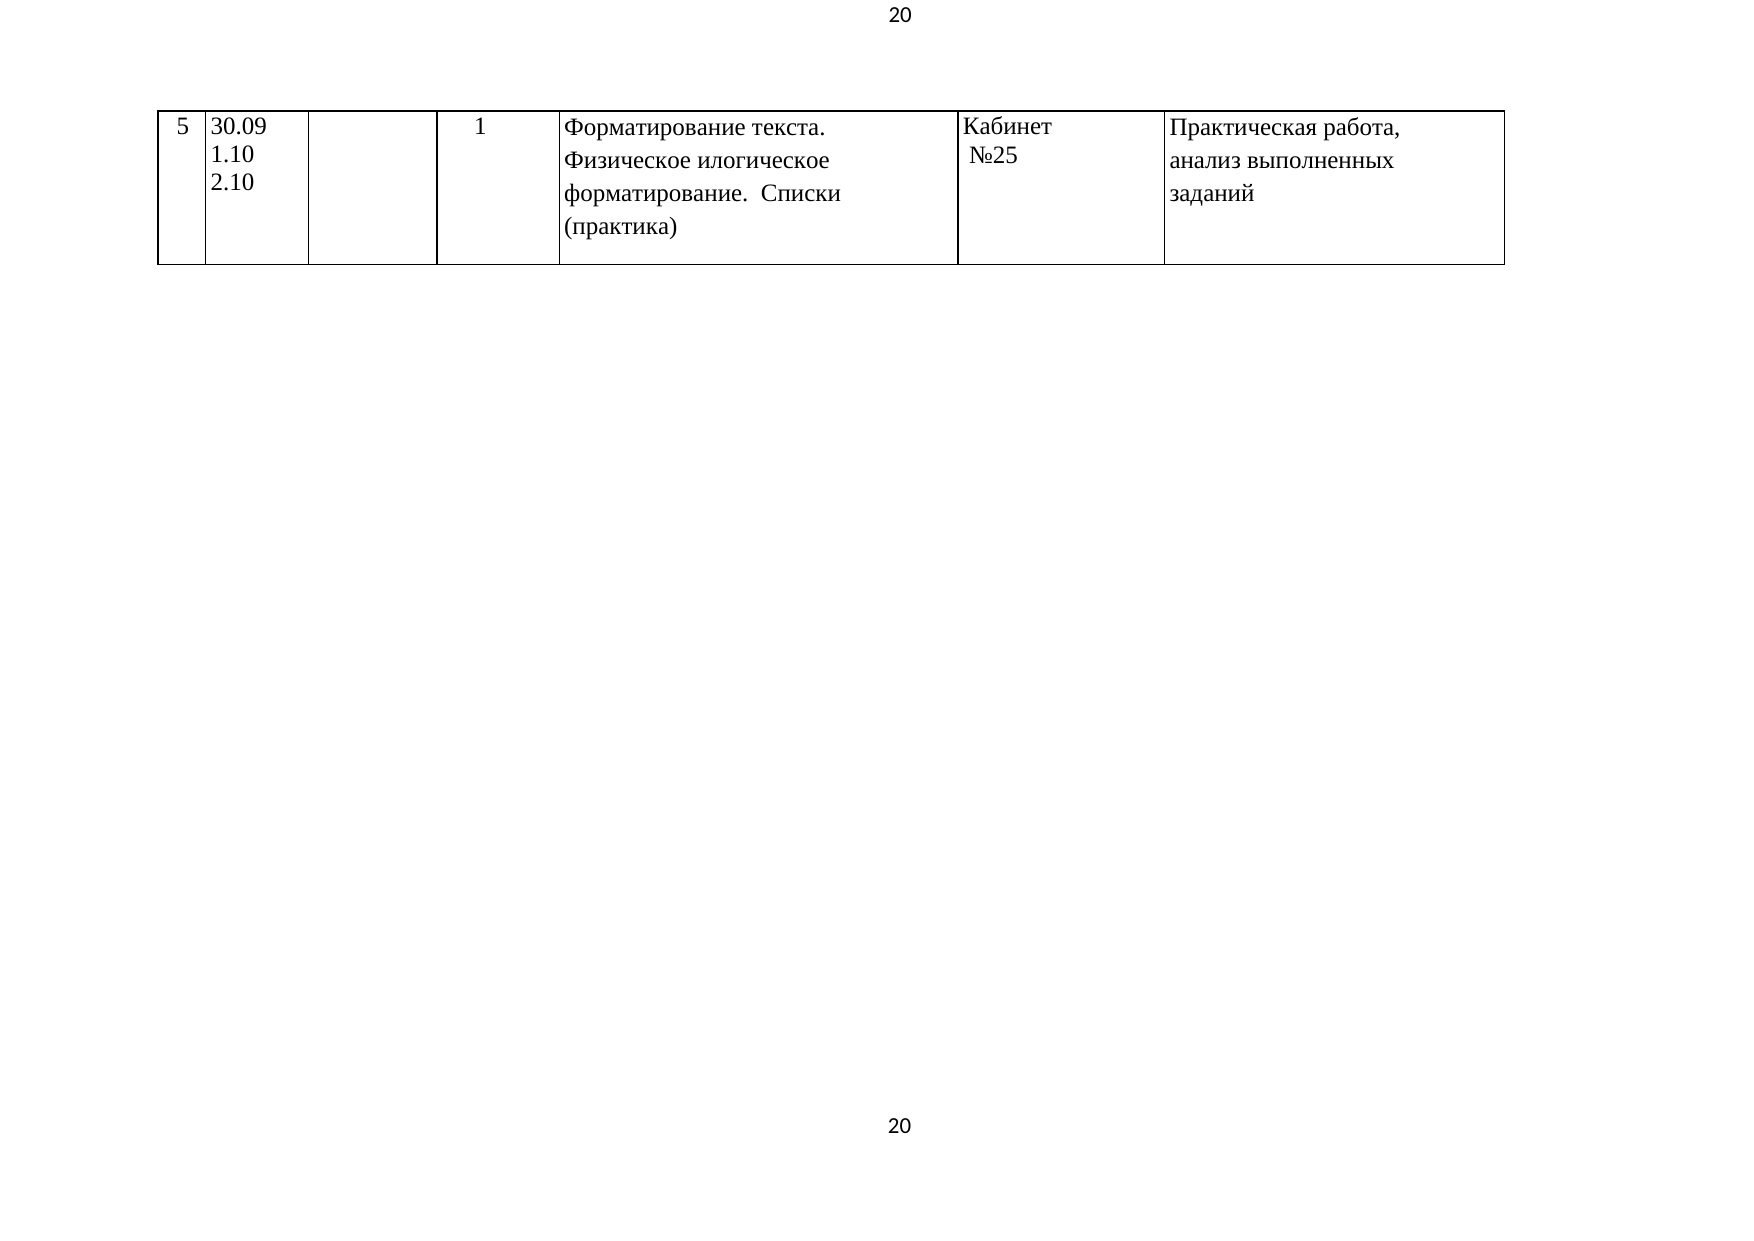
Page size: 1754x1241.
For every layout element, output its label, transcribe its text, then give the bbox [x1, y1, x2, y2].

table_cell [309, 112, 436, 264]
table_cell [1165, 112, 1504, 264]
table_cell 1 [438, 112, 559, 264]
table_cell 30.09 1.10 2.10 [206, 112, 308, 264]
table_cell 5 [159, 112, 205, 264]
table_cell Кабинет №25 [959, 112, 1164, 264]
table_cell Форматирование текста. Физическое илогическое форматирование. Списки (практика) [560, 112, 957, 264]
